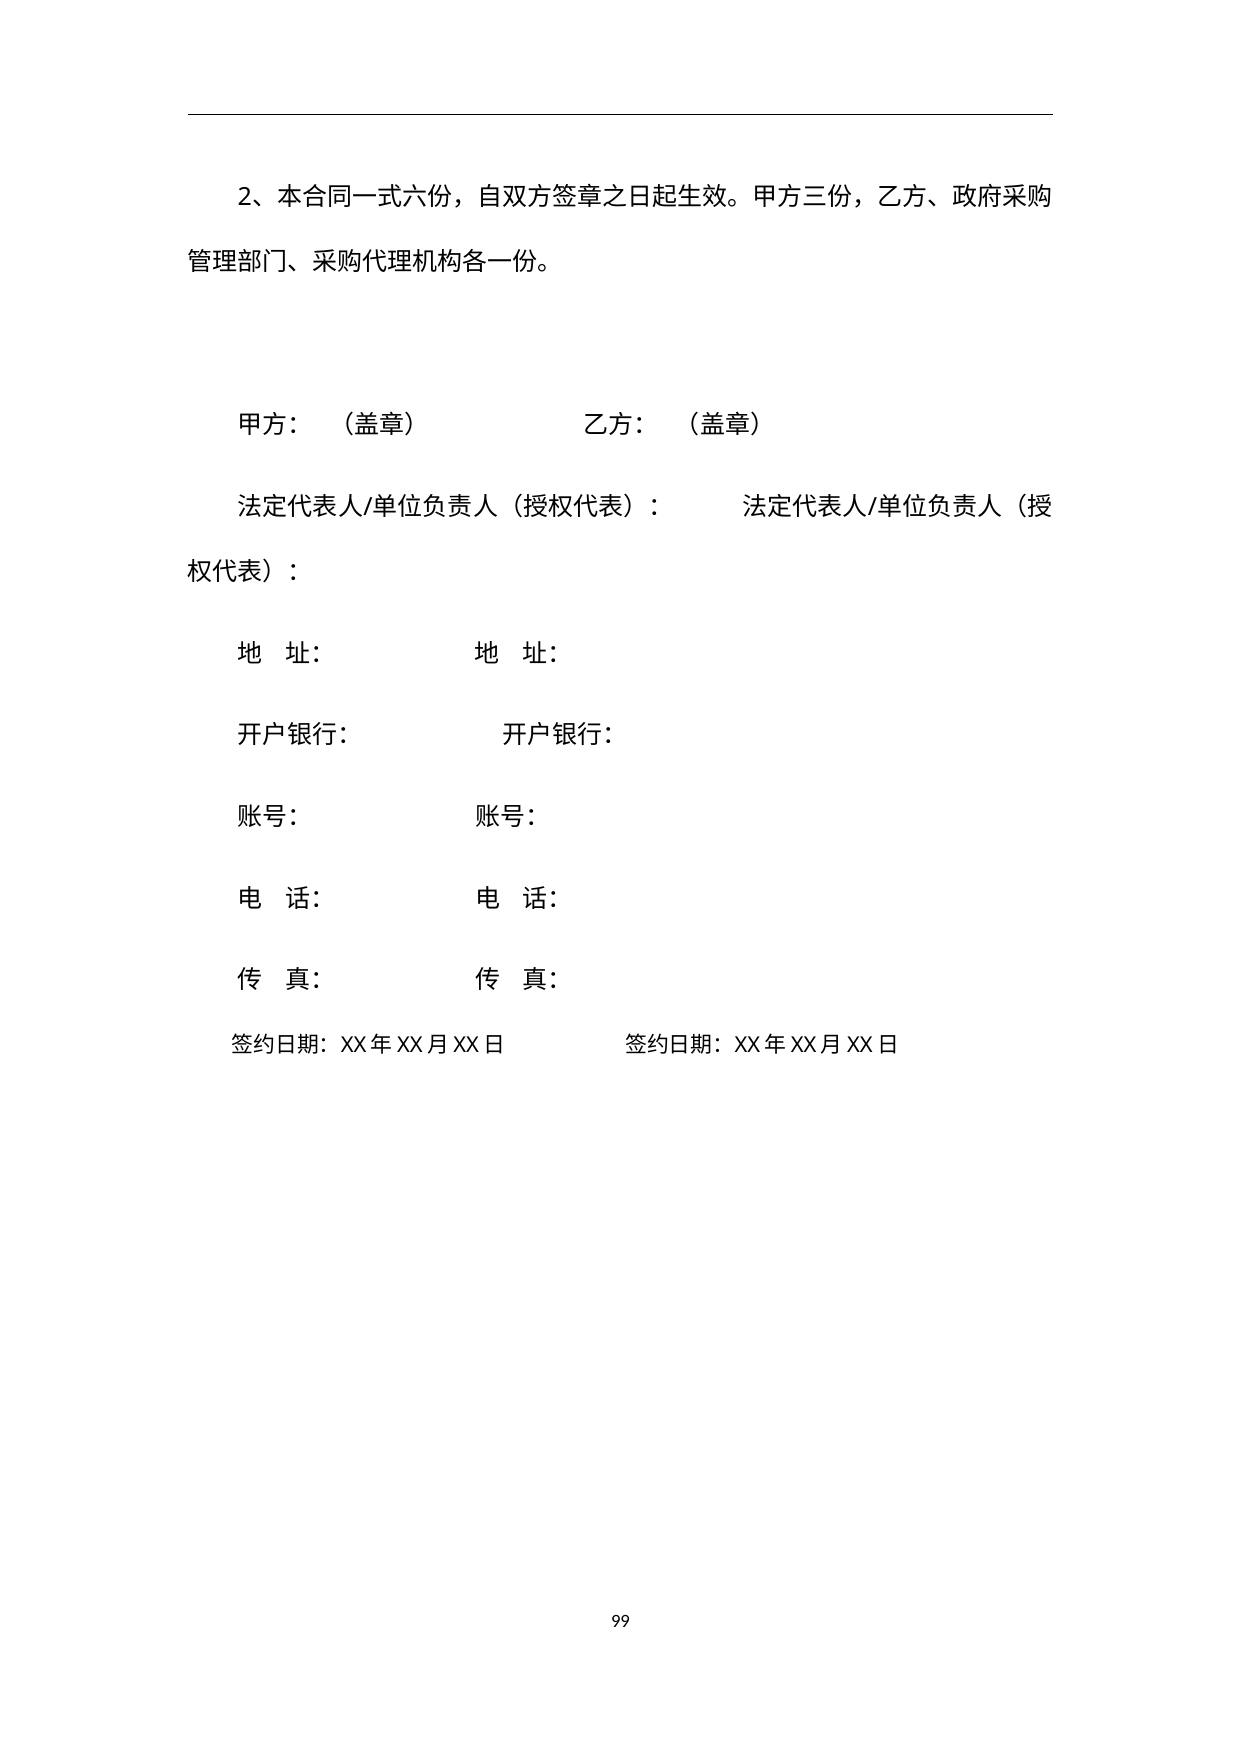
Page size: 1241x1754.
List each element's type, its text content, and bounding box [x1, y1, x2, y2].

text 2、本合同一式六份，自双方签章之日起生效。甲方三份，乙方、政府采购管理部门、采购代理机构各一份。 [187, 162, 1053, 292]
text 账号： 账号： [187, 782, 1053, 847]
text 法定代表人/单位负责人（授权代表）： 法定代表人/单位负责人（授权代表）： [187, 472, 1053, 602]
text 开户银行： 开户银行： [187, 700, 1053, 765]
text 甲方： （盖章） 乙方： （盖章） [187, 390, 1053, 455]
text 签约日期：XX年XX月XX日 签约日期：XX年XX月XX日 [187, 1027, 1053, 1059]
text 地 址： 地 址： [187, 619, 1053, 684]
text 传 真： 传 真： [187, 945, 1053, 1010]
text 电 话： 电 话： [187, 864, 1053, 929]
